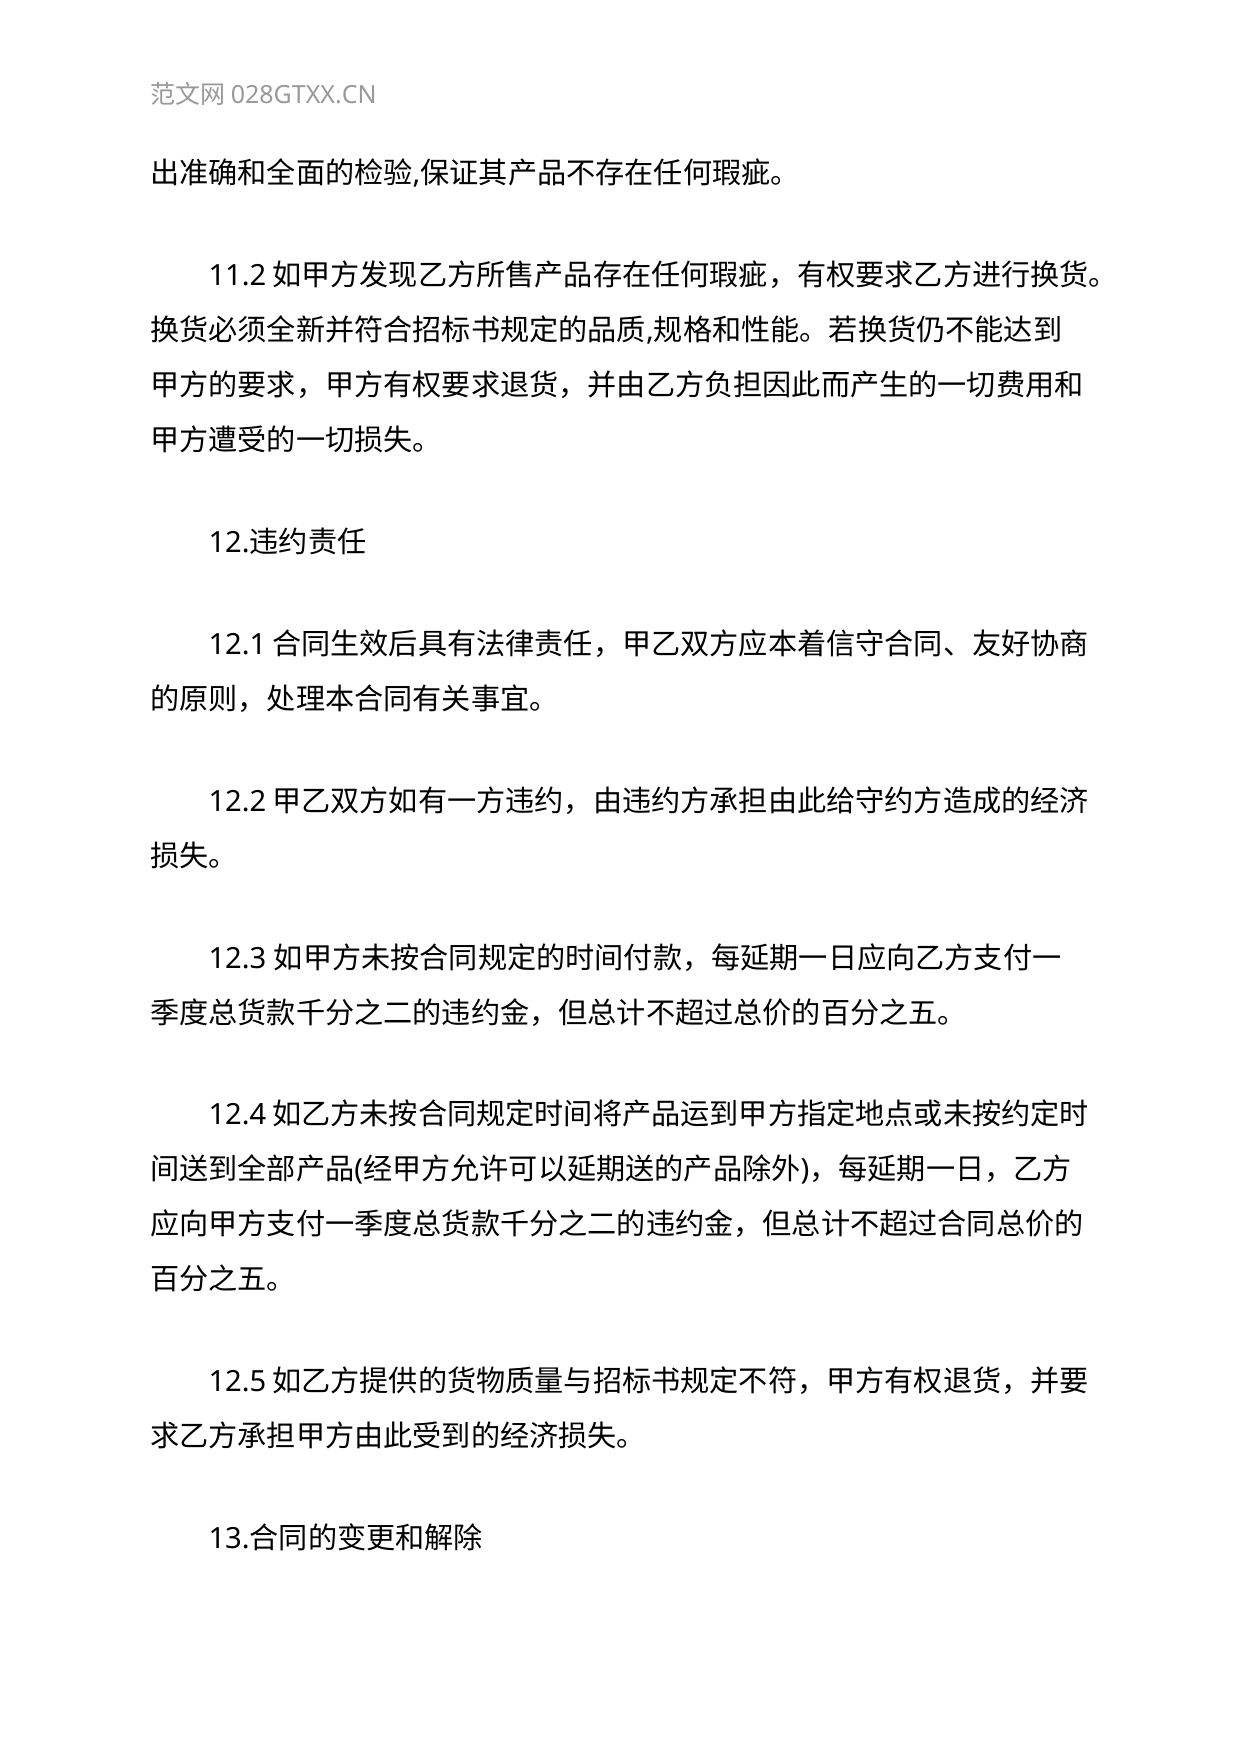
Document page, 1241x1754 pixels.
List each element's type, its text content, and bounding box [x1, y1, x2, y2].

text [150, 150, 1090, 192]
text 12.3 如甲方未按合同规定的时间付款，每延期一日应向乙方支付一季度总货款千分之二的违约金，但总计不超过总价的百分之五。 [150, 934, 1090, 1031]
text 12.5如乙方提供的货物质量与招标书规定不符，甲方有权退货，并要求乙方承担甲方由此受到的经济损失。 [150, 1358, 1090, 1455]
text 12.2甲乙双方如有一方违约，由违约方承担由此给守约方造成的经济损失。 [150, 777, 1090, 875]
text 11.2如甲方发现乙方所售产品存在任何瑕疵，有权要求乙方进行换货。换货必须全新并符合招标书规定的品质,规格和性能。若换货仍不能达到甲方的要求，甲方有权要求退货，并由乙方负担因此而产生的一切费用和甲方遭受的一切损失。 [150, 252, 1090, 459]
text 13.合同的变更和解除 [150, 1514, 1090, 1557]
text 12.4如乙方未按合同规定时间将产品运到甲方指定地点或未按约定时间送到全部产品(经甲方允许可以延期送的产品除外)，每延期一日，乙方应向甲方支付一季度总货款千分之二的违约金，但总计不超过合同总价的百分之五。 [150, 1091, 1090, 1298]
text 12.违约责任 [150, 519, 1090, 561]
text 12.1合同生效后具有法律责任，甲乙双方应本着信守合同、友好协商的原则，处理本合同有关事宜。 [150, 621, 1090, 718]
